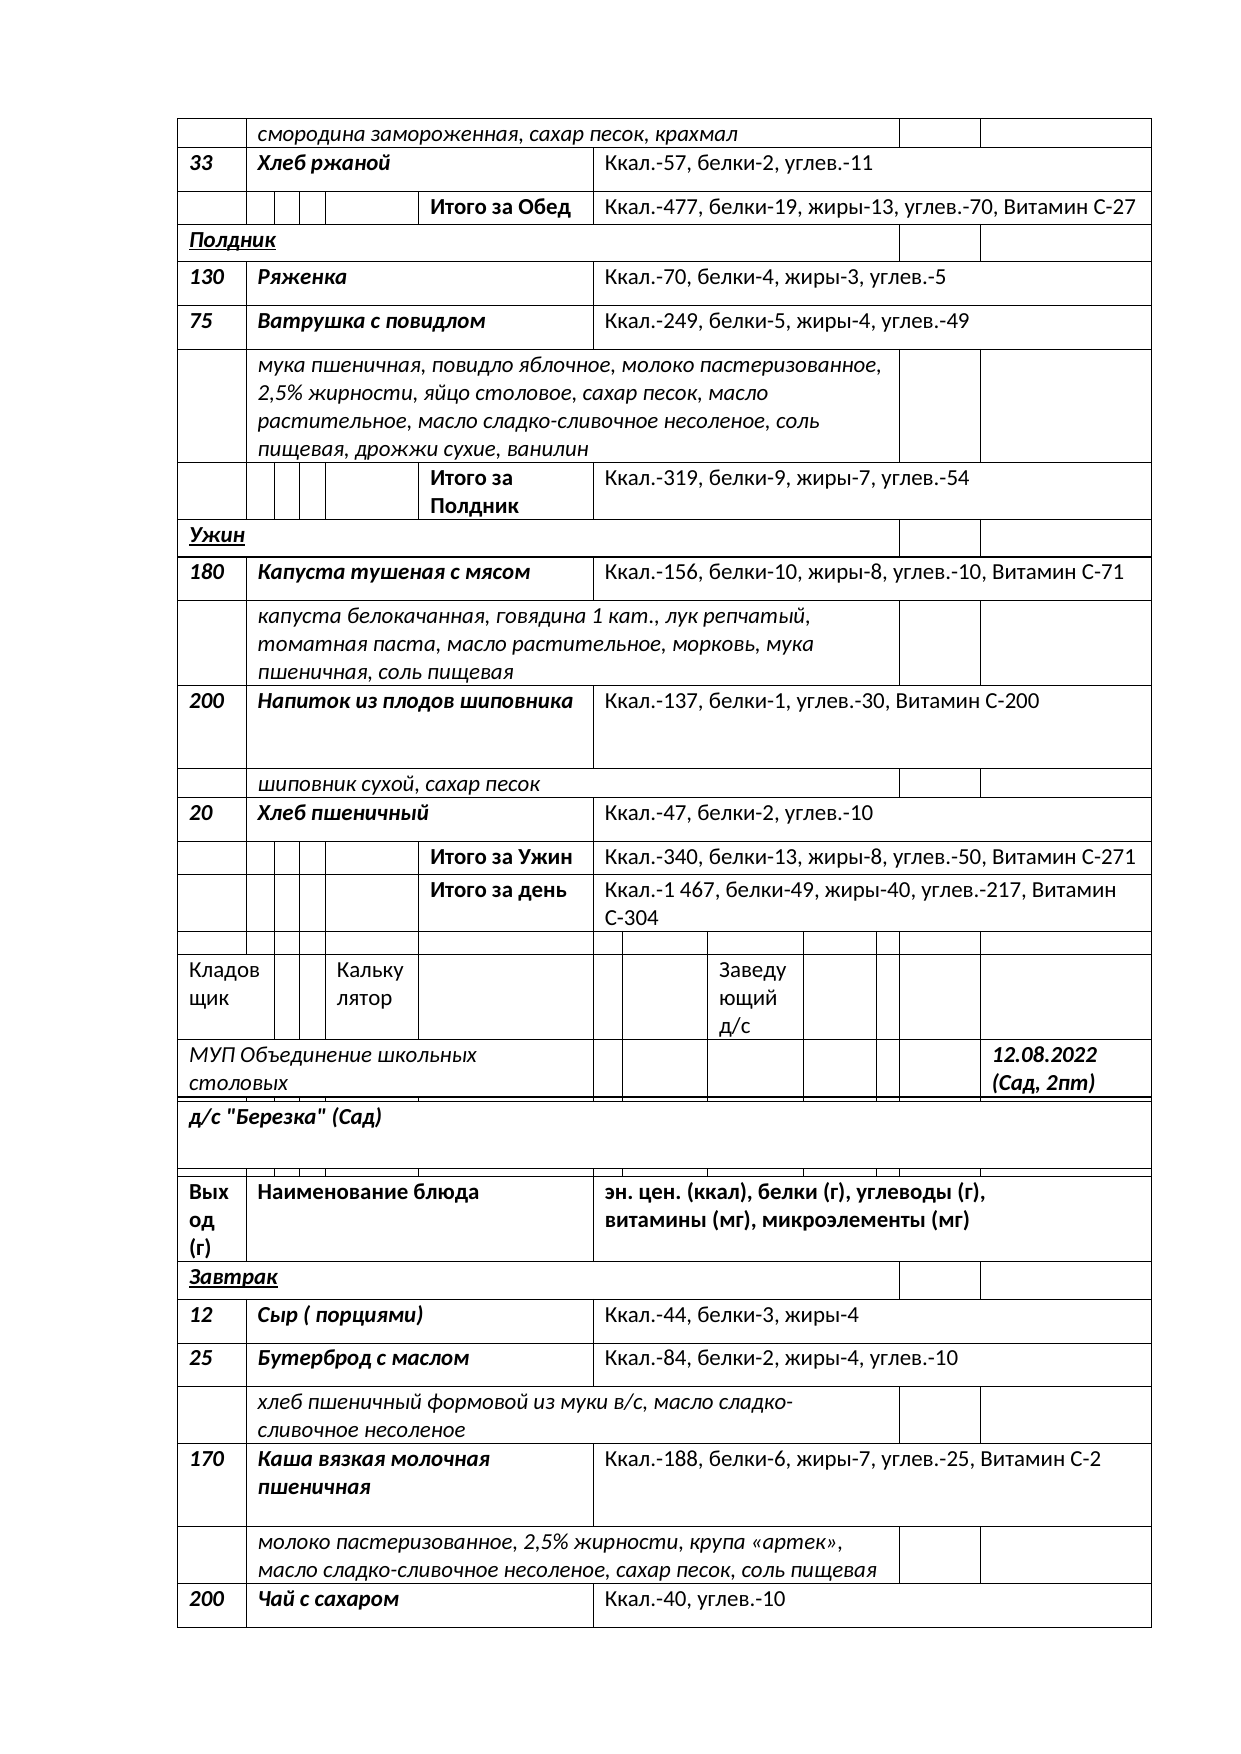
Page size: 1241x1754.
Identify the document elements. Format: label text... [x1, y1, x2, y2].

table_cell Ккал.-319, белки-9, жиры-7, углев.-54 [594, 463, 1151, 519]
table_cell [300, 192, 325, 224]
table_cell Наименование блюда [247, 1177, 593, 1261]
table_cell [804, 1040, 876, 1096]
table_cell 180 [178, 558, 246, 600]
table_cell Итого за день [419, 875, 593, 931]
table_cell Чай с сахаром [247, 1584, 593, 1627]
table_cell [981, 1387, 1151, 1443]
table_cell [178, 350, 246, 462]
table_cell эн. цен. (ккал), белки (г), углеводы (г), витамины (мг), микроэлементы (мг) [594, 1177, 1151, 1261]
table_cell капуста белокачанная, говядина 1 кат., лук репчатый, томатная паста, масло растительное, морковь, мука пшеничная, соль пищевая [247, 601, 899, 685]
table_cell Хлеб ржаной [247, 148, 593, 191]
table_cell [708, 1040, 803, 1096]
table_cell [300, 463, 325, 519]
table_cell [981, 1169, 1151, 1176]
table_cell [247, 1169, 274, 1176]
table_cell [900, 225, 980, 261]
table_cell [900, 1387, 980, 1443]
table_cell [981, 119, 1151, 147]
table_cell Ряженка [247, 262, 593, 305]
table_cell 25 [178, 1344, 246, 1386]
table_cell Ккал.-477, белки-19, жиры-13, углев.-70, Витамин С-27 [594, 192, 1151, 224]
table_cell [594, 1040, 622, 1096]
table_cell [275, 875, 299, 931]
table_cell [594, 932, 622, 954]
table_cell Итого за Полдник [419, 463, 593, 519]
table_cell [178, 932, 246, 954]
table_cell [326, 932, 418, 954]
table_cell [326, 1169, 418, 1176]
table_cell Ккал.-188, белки-6, жиры-7, углев.-25, Витамин С-2 [594, 1444, 1151, 1526]
table_cell [877, 932, 899, 954]
table_cell Ккал.-1 467, белки-49, жиры-40, углев.-217, Витамин С-304 [594, 875, 1151, 931]
table_cell Каша вязкая молочная пшеничная [247, 1444, 593, 1526]
table_cell хлеб пшеничный формовой из муки в/с, масло сладко-сливочное несоленое [247, 1387, 899, 1443]
table_cell Сыр ( порциями) [247, 1300, 593, 1342]
table_cell [275, 1169, 299, 1176]
table_cell [178, 875, 246, 931]
table_cell [900, 601, 980, 685]
table_cell [900, 1527, 980, 1583]
table_cell [178, 601, 246, 685]
table_cell [708, 1169, 803, 1176]
table_cell 33 [178, 148, 246, 191]
table_cell [900, 769, 980, 797]
table_cell [877, 955, 899, 1039]
table_cell шиповник сухой, сахар песок [247, 769, 899, 797]
table_cell [900, 955, 980, 1039]
table_cell [623, 955, 707, 1039]
table_cell [981, 955, 1151, 1039]
table_cell [708, 932, 803, 954]
table_cell Ккал.-40, углев.-10 [594, 1584, 1151, 1627]
table_cell [900, 932, 980, 954]
table_cell [275, 192, 299, 224]
table_cell 170 [178, 1444, 246, 1526]
table_cell [178, 769, 246, 797]
table_cell 12 [178, 1300, 246, 1342]
table_cell 20 [178, 798, 246, 841]
table_cell [900, 1169, 980, 1176]
table_cell [981, 601, 1151, 685]
table_cell [326, 463, 418, 519]
table_cell [275, 955, 299, 1039]
table_cell [900, 350, 980, 462]
table_cell [981, 1527, 1151, 1583]
table_cell [804, 932, 876, 954]
table_cell [178, 119, 246, 147]
table_cell [900, 1040, 980, 1096]
table_cell [247, 192, 274, 224]
table_cell Ккал.-249, белки-5, жиры-4, углев.-49 [594, 306, 1151, 349]
table_cell [900, 520, 980, 556]
table_cell [981, 225, 1151, 261]
table_cell [275, 463, 299, 519]
table_cell Ккал.-70, белки-4, жиры-3, углев.-5 [594, 262, 1151, 305]
table_cell [275, 842, 299, 874]
table_cell [178, 1527, 246, 1583]
table_cell 200 [178, 686, 246, 768]
table_cell Выход (г) [178, 1177, 246, 1261]
table_cell Калькулятор [326, 955, 418, 1039]
table_cell [300, 955, 325, 1039]
table_cell [326, 842, 418, 874]
table_cell МУП Объединение школьных столовых [178, 1040, 593, 1096]
table_cell [594, 955, 622, 1039]
table_cell Бутерброд с маслом [247, 1344, 593, 1386]
table_cell [877, 1169, 899, 1176]
table_cell Завтрак [178, 1262, 899, 1299]
table_cell [247, 842, 274, 874]
table_cell [981, 520, 1151, 556]
table_cell [300, 932, 325, 954]
table_cell [981, 1262, 1151, 1299]
table_cell Ватрушка с повидлом [247, 306, 593, 349]
table_cell [804, 955, 876, 1039]
table_cell [623, 932, 707, 954]
table_cell [300, 1169, 325, 1176]
table_cell [178, 842, 246, 874]
table_cell 130 [178, 262, 246, 305]
table_cell д/с "Березка" (Сад) [178, 1102, 1151, 1168]
table_cell 200 [178, 1584, 246, 1627]
table_cell Ккал.-57, белки-2, углев.-11 [594, 148, 1151, 191]
table_cell Ккал.-84, белки-2, жиры-4, углев.-10 [594, 1344, 1151, 1386]
table_cell 12.08.2022 (Сад, 2пт) [981, 1040, 1151, 1096]
table_cell Кладовщик [178, 955, 274, 1039]
table_cell Итого за Обед [419, 192, 593, 224]
table_cell молоко пастеризованное, 2,5% жирности, крупа «артек», масло сладко-сливочное несоленое, сахар песок, соль пищевая [247, 1527, 899, 1583]
table_cell смородина замороженная, сахар песок, крахмал [247, 119, 899, 147]
table_cell Капуста тушеная с мясом [247, 558, 593, 600]
table_cell Напиток из плодов шиповника [247, 686, 593, 768]
table_cell Ккал.-137, белки-1, углев.-30, Витамин С-200 [594, 686, 1151, 768]
table_cell Ккал.-47, белки-2, углев.-10 [594, 798, 1151, 841]
table_cell [178, 463, 246, 519]
table_cell [900, 1262, 980, 1299]
table_cell [326, 875, 418, 931]
table_cell Ужин [178, 520, 899, 556]
table_cell [419, 955, 593, 1039]
table_cell [623, 1040, 707, 1096]
table_cell [300, 842, 325, 874]
table_cell [981, 350, 1151, 462]
table_cell [247, 932, 274, 954]
table_cell [300, 875, 325, 931]
table_cell Ккал.-340, белки-13, жиры-8, углев.-50, Витамин С-271 [594, 842, 1151, 874]
table_cell Заведующий д/с [708, 955, 803, 1039]
table_cell [326, 192, 418, 224]
table_cell [419, 1169, 593, 1176]
table_cell Итого за Ужин [419, 842, 593, 874]
table_cell Ккал.-44, белки-3, жиры-4 [594, 1300, 1151, 1342]
table_cell [247, 463, 274, 519]
table_cell [594, 1169, 622, 1176]
table_cell [178, 1169, 246, 1176]
table_cell Хлеб пшеничный [247, 798, 593, 841]
table_cell [247, 875, 274, 931]
table_cell Полдник [178, 225, 899, 261]
table_cell [419, 932, 593, 954]
table_cell мука пшеничная, повидло яблочное, молоко пастеризованное, 2,5% жирности, яйцо столовое, сахар песок, масло растительное, масло сладко-сливочное несоленое, соль пищевая, дрожжи сухие, ванилин [247, 350, 899, 462]
table_cell [804, 1169, 876, 1176]
table_cell [623, 1169, 707, 1176]
table_cell Ккал.-156, белки-10, жиры-8, углев.-10, Витамин С-71 [594, 558, 1151, 600]
table_cell [178, 192, 246, 224]
table_cell [275, 932, 299, 954]
table_cell [981, 769, 1151, 797]
table_cell [900, 119, 980, 147]
table_cell [178, 1387, 246, 1443]
table_cell [981, 932, 1151, 954]
table_cell 75 [178, 306, 246, 349]
table_cell [877, 1040, 899, 1096]
